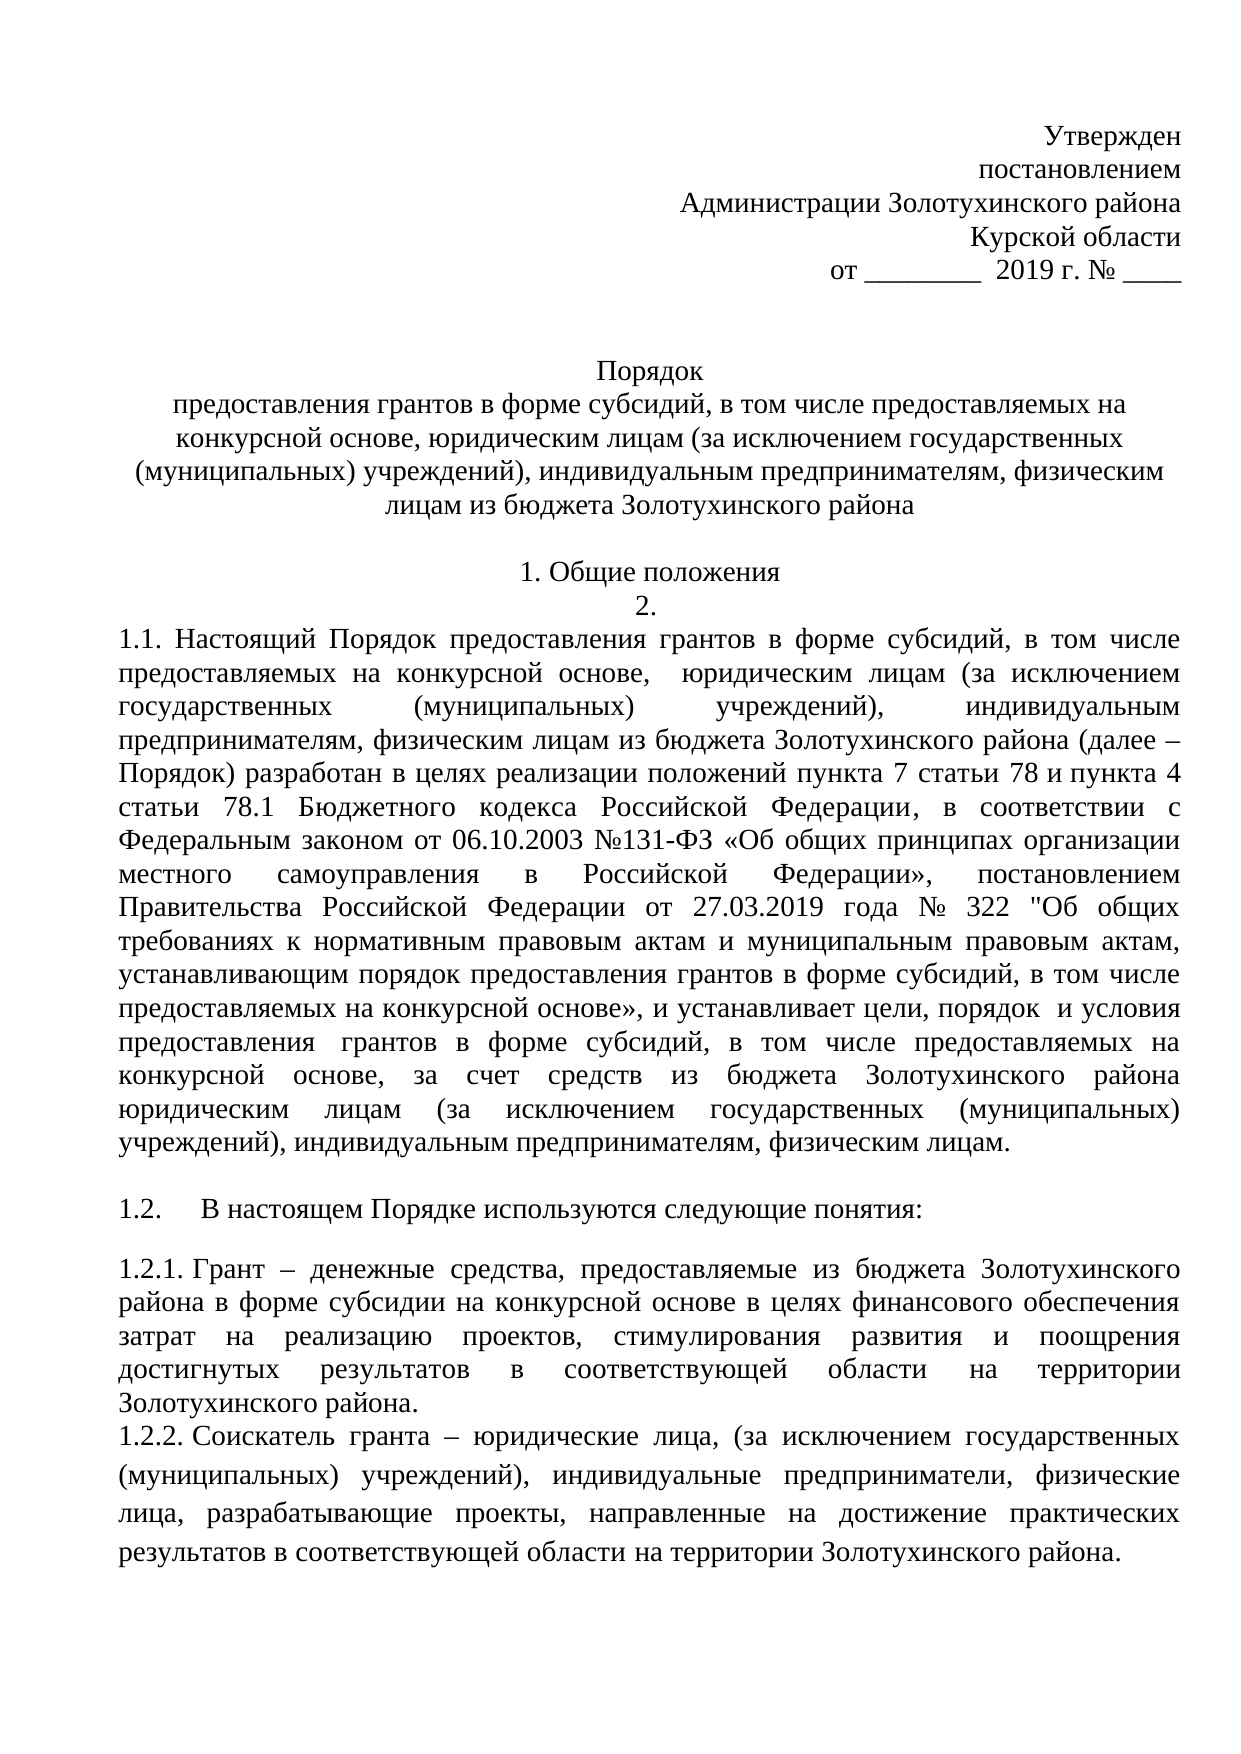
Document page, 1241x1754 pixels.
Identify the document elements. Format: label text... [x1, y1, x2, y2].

list Общие положения [118, 554, 1181, 588]
text Курской области [118, 219, 1181, 252]
list Соискатель гранта – юридические лица, (за исключением государственных (муниципальных) учреждений), индивидуальные предприниматели, физические лица, разрабатывающие проекты, направленные на достижение практических результатов в соответствующей области на территории Золотухинского района. [118, 1418, 1181, 1568]
text Порядок [118, 353, 1181, 386]
text Утвержден [118, 118, 1181, 152]
text от ________ 2019 г. № ____ [118, 252, 1181, 286]
text 1.1. Настоящий Порядок предоставления грантов в форме субсидий, в том числе предоставляемых на конкурсной основе, юридическим лицам (за исключением государственных (муниципальных) учреждений), индивидуальным предпринимателям, физическим лицам из бюджета Золотухинского района (далее – Порядок) разработан в целях реализации положений пункта 7 статьи 78 и пункта 4 статьи 78.1 Бюджетного кодекса Российской Федерации, в соответствии с Федеральным законом от 06.10.2003 №131-ФЗ «Об общих принципах организации местного самоуправления в Российской Федерации», постановлением Правительства Российской Федерации от 27.03.2019 года № 322 "Об общих требованиях к нормативным правовым актам и муниципальным правовым актам, устанавливающим порядок предоставления грантов в форме субсидий, в том числе предоставляемых на конкурсной основе», и устанавливает цели, порядок и условия предоставления грантов в форме субсидий, в том числе предоставляемых на конкурсной основе, за счет средств из бюджета Золотухинского района юридическим лицам (за исключением государственных (муниципальных) учреждений), индивидуальным предпринимателям, физическим лицам. [118, 621, 1181, 1158]
text постановлением [118, 152, 1181, 185]
text Администрации Золотухинского района [118, 185, 1181, 219]
list Грант – денежные средства, предоставляемые из бюджета Золотухинского района в форме субсидии на конкурсной основе в целях финансового обеспечения затрат на реализацию проектов, стимулирования развития и поощрения достигнутых результатов в соответствующей области на территории Золотухинского района. [118, 1251, 1181, 1418]
text предоставления грантов в форме субсидий, в том числе предоставляемых на конкурсной основе, юридическим лицам (за исключением государственных (муниципальных) учреждений), индивидуальным предпринимателям, физическим лицам из бюджета Золотухинского района [118, 386, 1181, 521]
list В настоящем Порядке используются следующие понятия: [118, 1191, 1181, 1225]
